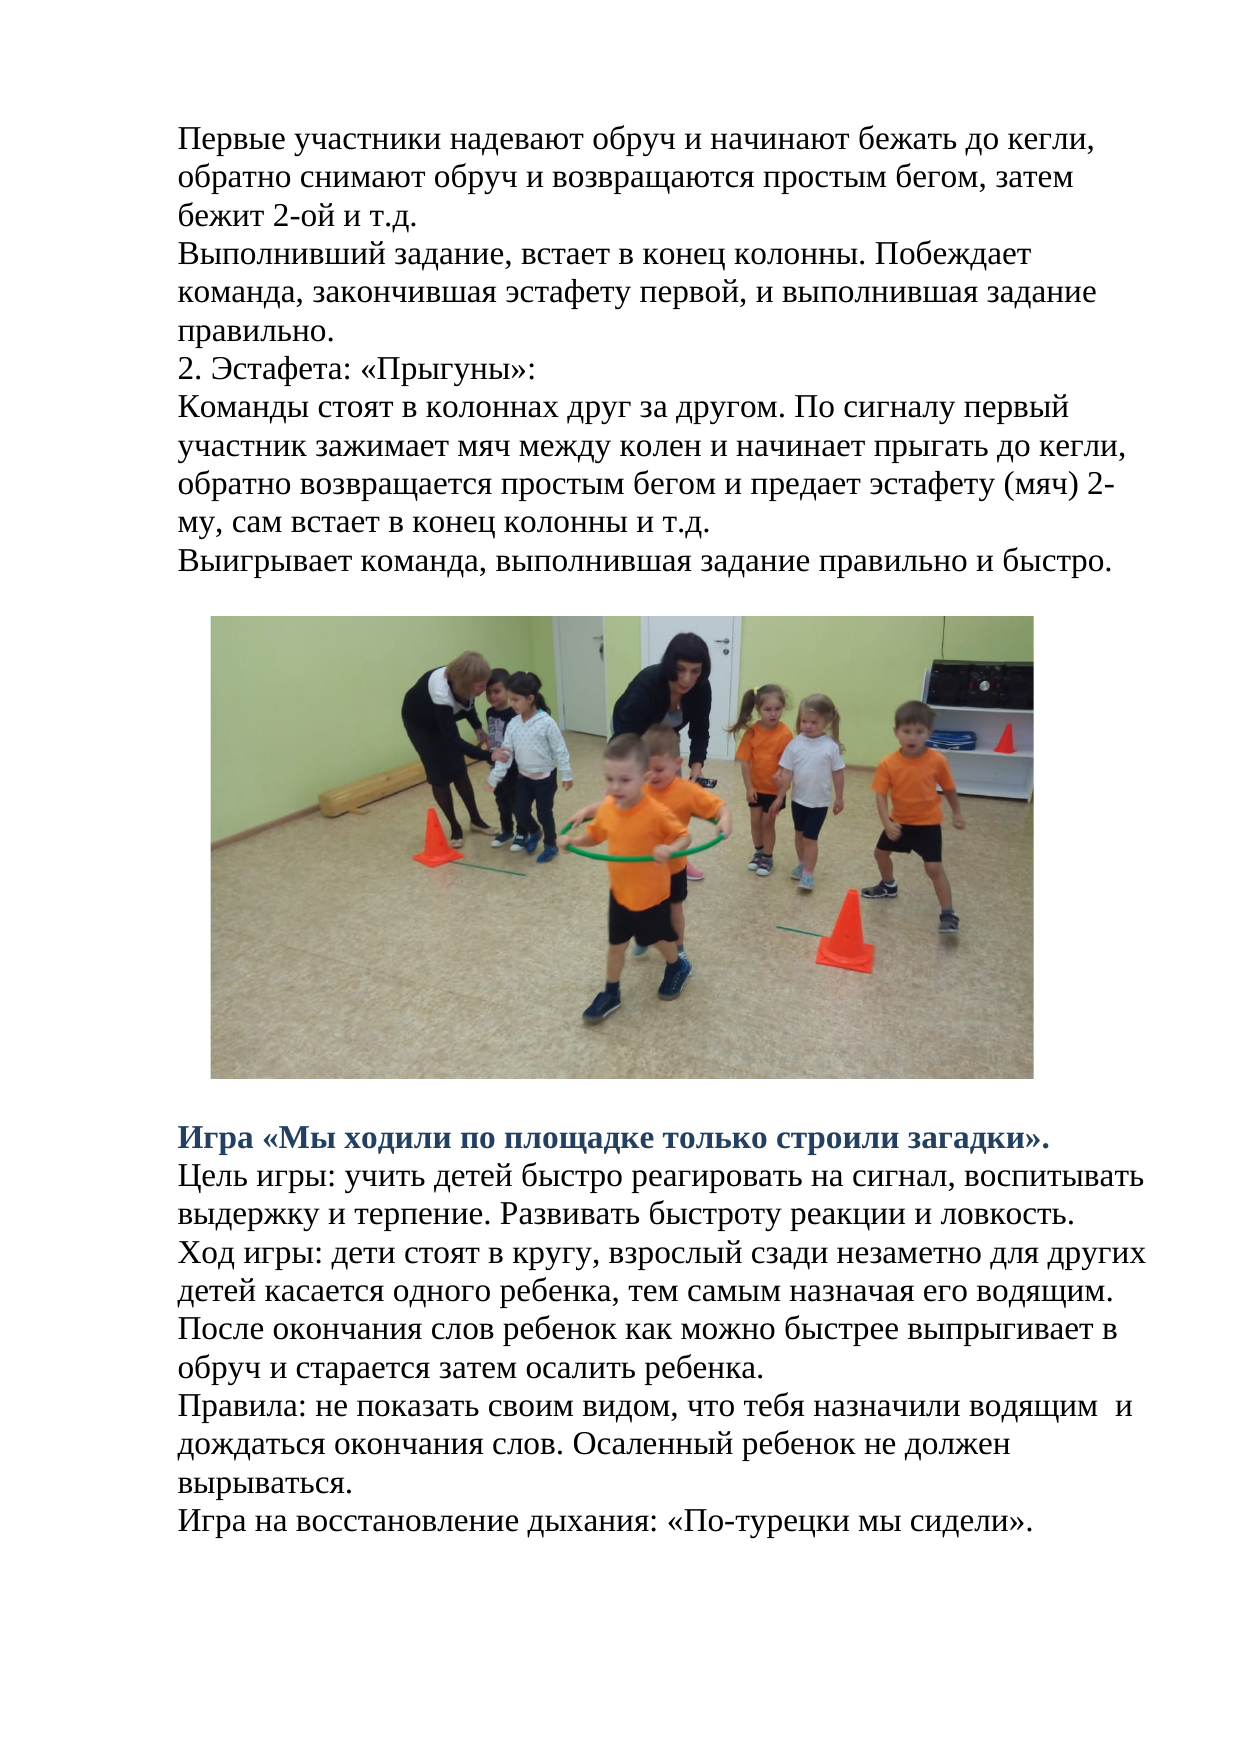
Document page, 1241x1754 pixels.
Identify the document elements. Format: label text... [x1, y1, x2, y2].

text Команды стоят в колоннах друг за другом. По сигналу первый участник зажимает мяч между колен и начинает прыгать до кегли, обратно возвращается простым бегом и предает эстафету (мяч) 2-му, сам встает в конец колонны и т.д. Выигрывает команда, выполнившая задание правильно и быстро. [177, 386, 1152, 578]
text Правила: не показать своим видом, что тебя назначили водящим и дождаться окончания слов. Осаленный ребенок не должен вырываться. [177, 1385, 1152, 1500]
text Цель игры: учить детей быстро реагировать на сигнал, воспитывать выдержку и терпение. Развивать быстроту реакции и ловкость. [177, 1155, 1152, 1232]
text Игра на восстановление дыхания: «По-турецки мы сидели». [177, 1500, 1152, 1539]
text Выполнивший задание, встает в конец колонны. Побеждает команда, закончившая эстафету первой, и выполнившая задание правильно. [177, 233, 1152, 348]
text Игра «Мы ходили по площадке только строили загадки». [177, 1117, 1152, 1155]
picture [210, 616, 1034, 1079]
text Ход игры: дети стоят в кругу, взрослый сзади незаметно для других детей касается одного ребенка, тем самым назначая его водящим. После окончания слов ребенок как можно быстрее выпрыгивает в обруч и старается затем осалить ребенка. [177, 1232, 1152, 1385]
text 2. Эстафета: «Прыгуны»: [177, 348, 1152, 386]
text Первые участники надевают обруч и начинают бежать до кегли, обратно снимают обруч и возвращаются простым бегом, затем бежит 2-ой и т.д. [177, 118, 1152, 233]
